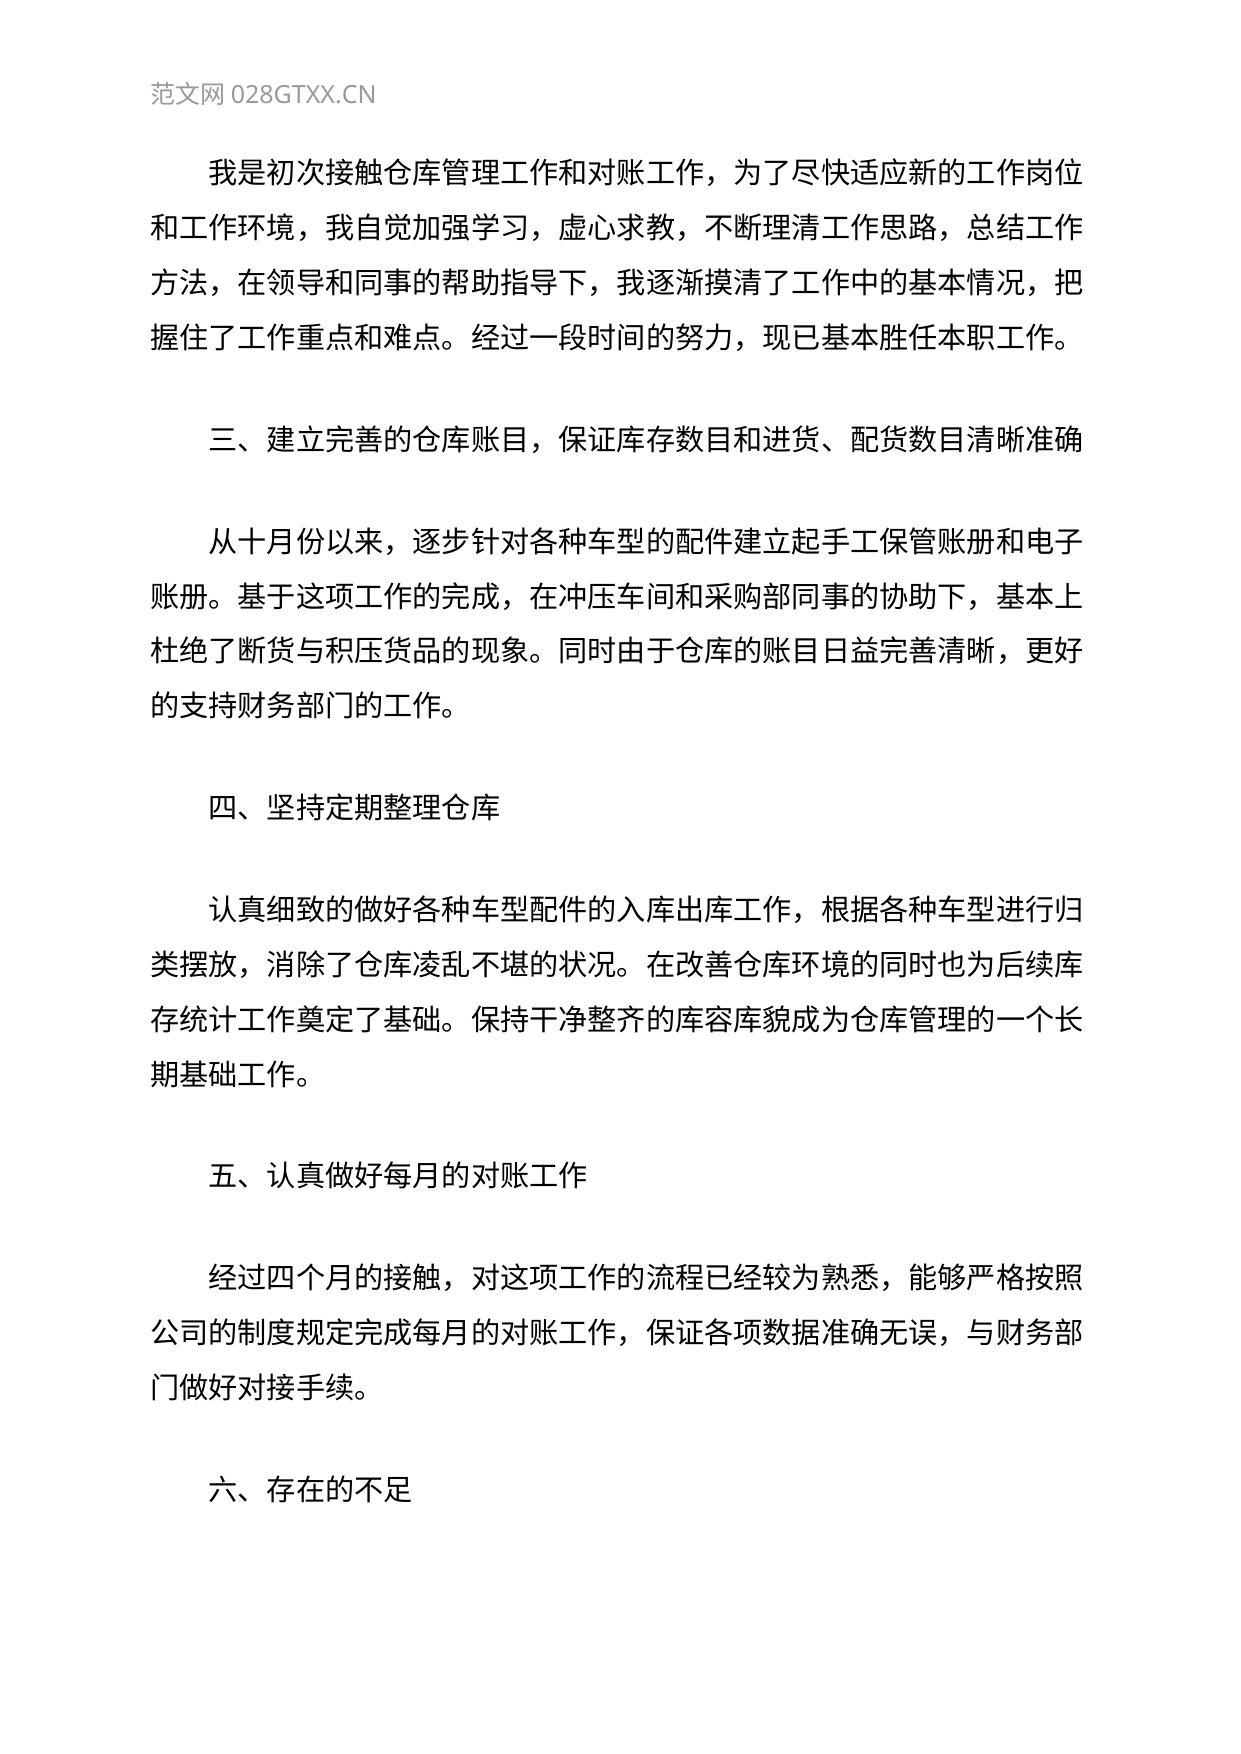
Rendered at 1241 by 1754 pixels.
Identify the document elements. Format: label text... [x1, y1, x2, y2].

text 三、建立完善的仓库账目，保证库存数目和进货、配货数目清晰准确 [150, 416, 1090, 459]
text 经过四个月的接触，对这项工作的流程已经较为熟悉，能够严格按照公司的制度规定完成每月的对账工作，保证各项数据准确无误，与财务部门做好对接手续。 [150, 1255, 1090, 1407]
text 五、认真做好每月的对账工作 [150, 1153, 1090, 1195]
text 六、存在的不足 [150, 1466, 1090, 1508]
text 我是初次接触仓库管理工作和对账工作，为了尽快适应新的工作岗位和工作环境，我自觉加强学习，虚心求教，不断理清工作思路，总结工作方法，在领导和同事的帮助指导下，我逐渐摸清了工作中的基本情况，把握住了工作重点和难点。经过一段时间的努力，现已基本胜任本职工作。 [150, 150, 1090, 357]
text 认真细致的做好各种车型配件的入库出库工作，根据各种车型进行归类摆放，消除了仓库凌乱不堪的状况。在改善仓库环境的同时也为后续库存统计工作奠定了基础。保持干净整齐的库容库貌成为仓库管理的一个长期基础工作。 [150, 886, 1090, 1093]
text 从十月份以来，逐步针对各种车型的配件建立起手工保管账册和电子账册。基于这项工作的完成，在冲压车间和采购部同事的协助下，基本上杜绝了断货与积压货品的现象。同时由于仓库的账目日益完善清晰，更好的支持财务部门的工作。 [150, 518, 1090, 725]
text 四、坚持定期整理仓库 [150, 785, 1090, 827]
